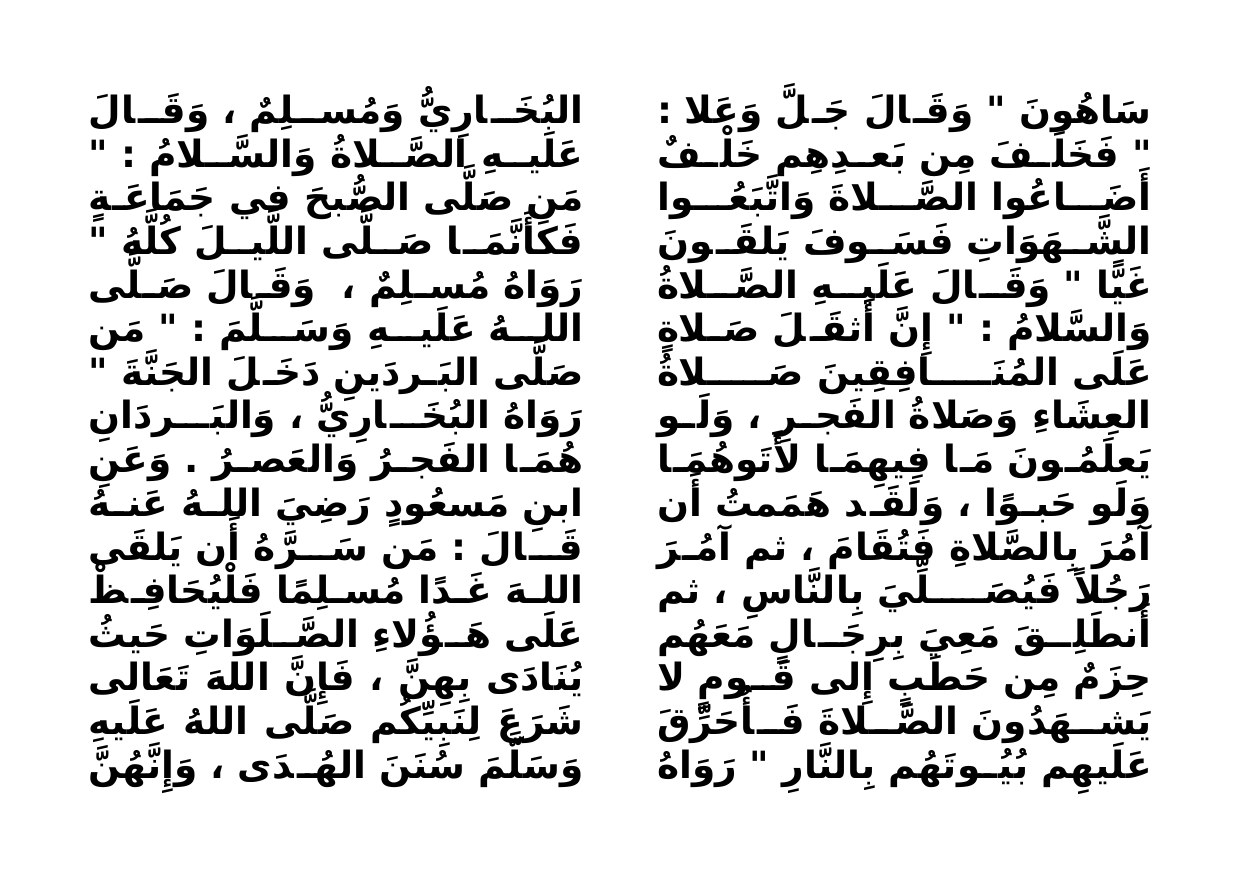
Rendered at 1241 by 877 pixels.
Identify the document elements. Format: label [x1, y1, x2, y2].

text [657, 89, 1152, 787]
text [89, 89, 583, 787]
